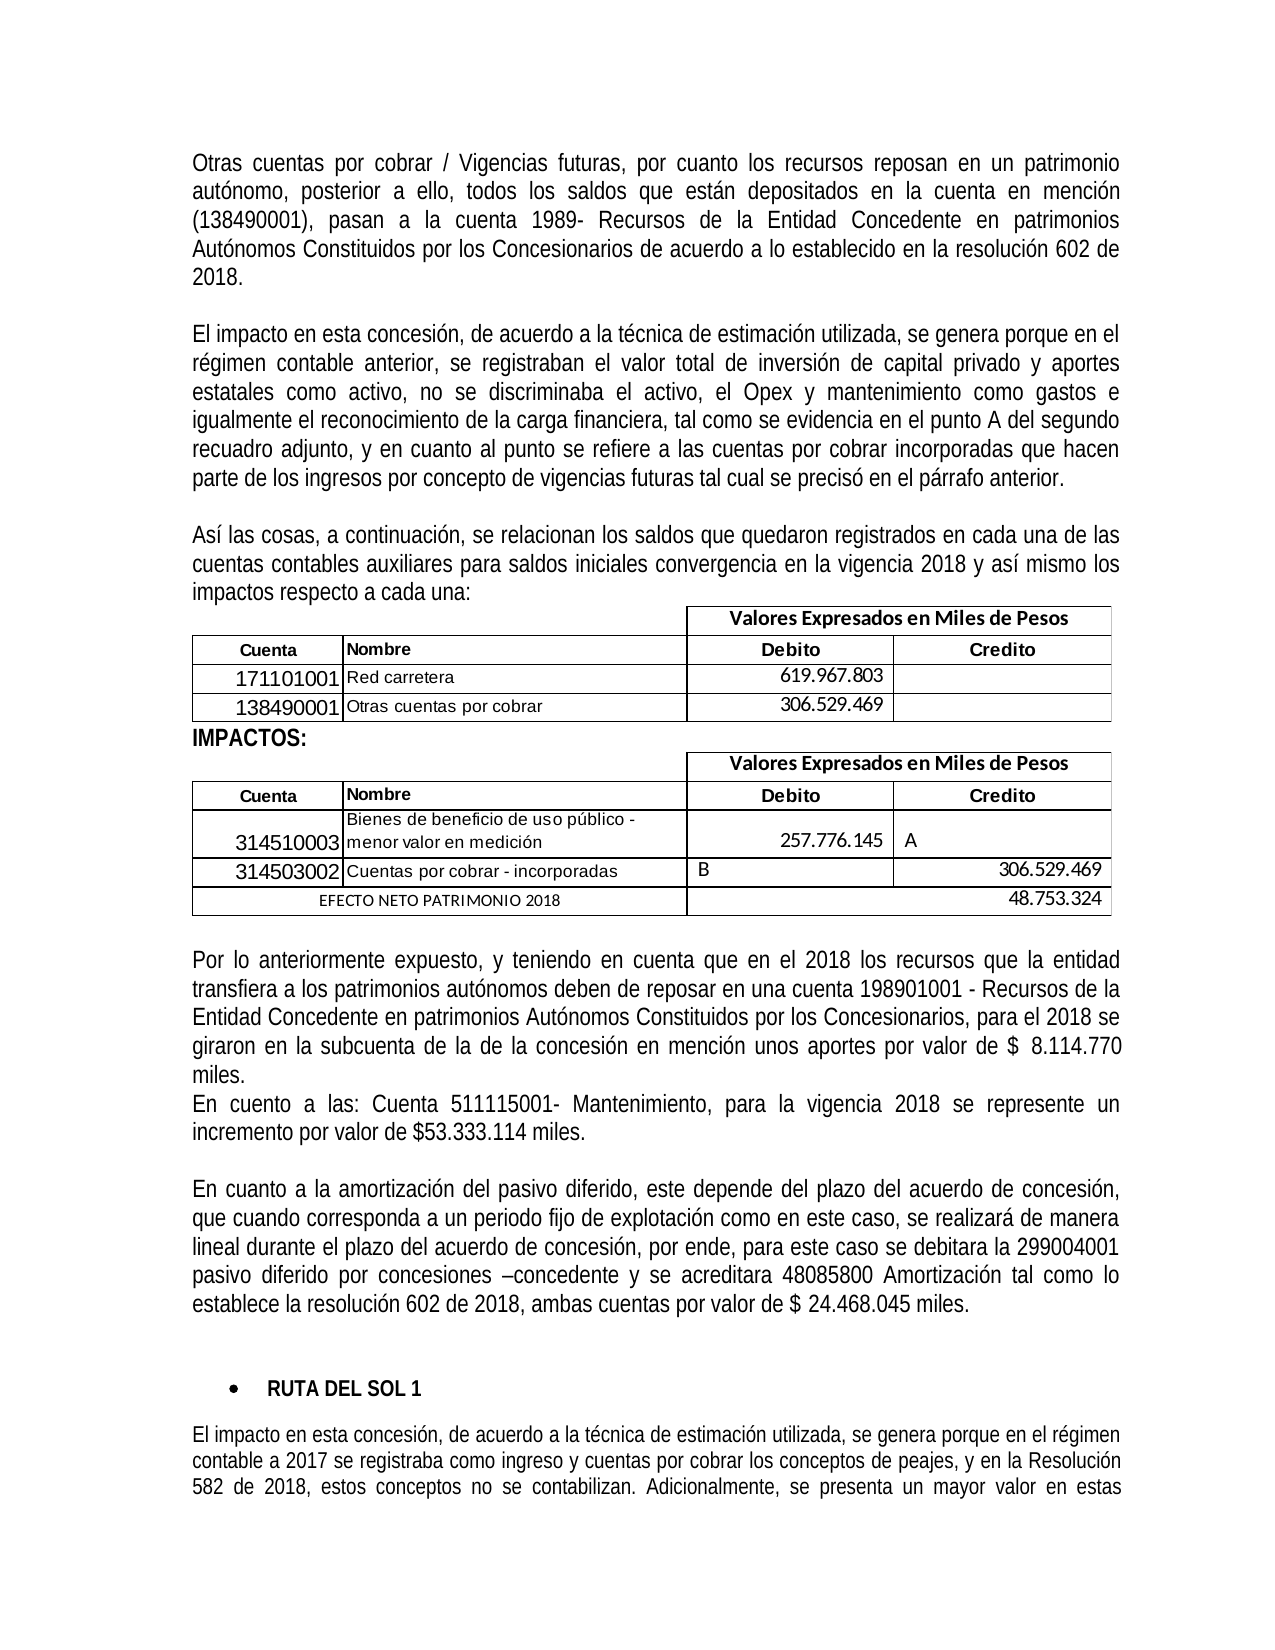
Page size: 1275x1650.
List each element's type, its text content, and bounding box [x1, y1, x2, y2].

text El impacto en esta concesión, de acuerdo a la técnica de estimación utilizada, se genera porque en el régimen contable anterior, se registraban el valor total de inversión de capital privado y aportes estatales como activo, no se discriminaba el activo, el Opex y mantenimiento como gastos e igualmente el reconocimiento de la carga financiera, tal como se evidencia en el punto A del segundo recuadro adjunto, y en cuanto al punto se refiere a las cuentas por cobrar incorporadas que hacen parte de los ingresos por concepto de vigencias futuras tal cual se precisó en el párrafo anterior. [192, 319, 1122, 491]
text En cuanto a la amortización del pasivo diferido, este depende del plazo del acuerdo de concesión, que cuando corresponda a un periodo fijo de explotación como en este caso, se realizará de manera lineal durante el plazo del acuerdo de concesión, por ende, para este caso se debitara la 299004001 pasivo diferido por concesiones –concedente y se acreditara 48085800 Amortización tal como lo establece la resolución 602 de 2018, ambas cuentas por valor de $ 24.468.045 miles. [192, 1174, 1122, 1318]
text En cuento a las: Cuenta 511115001- Mantenimiento, para la vigencia 2018 se represente un incremento por valor de $53.333.114 miles. [192, 1088, 1122, 1146]
text Así las cosas, a continuación, se relacionan los saldos que quedaron registrados en cada una de las cuentas contables auxiliares para saldos iniciales convergencia en la vigencia 2018 y así mismo los impactos respecto a cada una: [192, 520, 1122, 606]
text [192, 1421, 1122, 1499]
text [192, 148, 1122, 291]
list RUTA DEL SOL 1 [229, 1375, 1122, 1402]
text Por lo anteriormente expuesto, y teniendo en cuenta que en el 2018 los recursos que la entidad transfiera a los patrimonios autónomos deben de reposar en una cuenta 198901001 - Recursos de la Entidad Concedente en patrimonios Autónomos Constituidos por los Concesionarios, para el 2018 se giraron en la subcuenta de la de la concesión en mención unos aportes por valor de $ 8.114.770 miles. [192, 945, 1122, 1088]
text IMPACTOS: [192, 723, 1122, 752]
